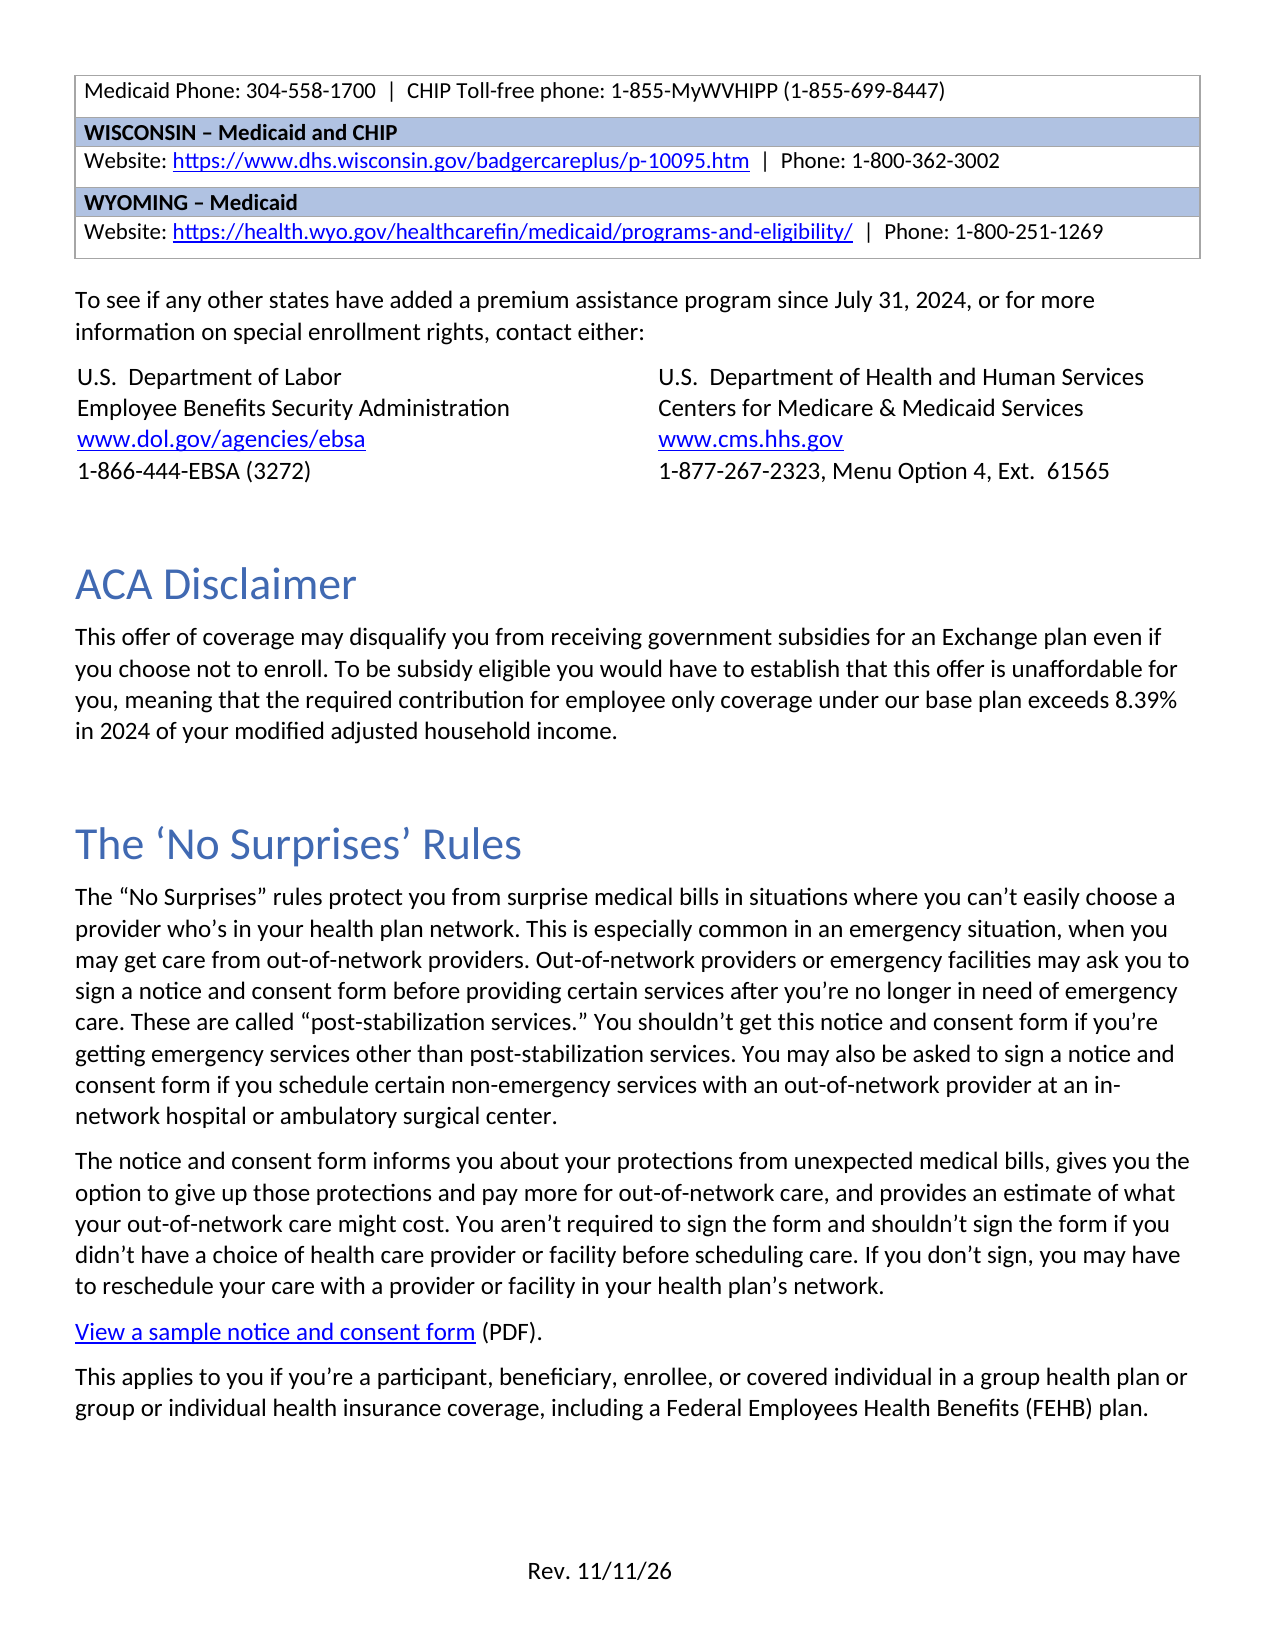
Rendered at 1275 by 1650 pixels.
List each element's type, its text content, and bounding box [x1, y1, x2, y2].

table_cell WISCONSIN – Medicaid and CHIP [76, 118, 1199, 146]
table_header U.S. Department of Health and Human Services Centers for Medicare & Medicaid Services www.cms.hhs.gov 1-877-267-2323, Menu Option 4, Ext. 61565 [647, 360, 1169, 485]
table_header U.S. Department of Labor Employee Benefits Security Administration www.dol.gov/agencies/ebsa 1-866-444-EBSA (3272) [66, 360, 647, 485]
table_cell WYOMING – Medicaid [76, 188, 1199, 216]
subtitle ACA Disclaimer [75, 562, 1200, 608]
text View a sample notice and consent form (PDF). [75, 1315, 1200, 1346]
text The “No Surprises” rules protect you from surprise medical bills in situations where you can’t easily choose a provider who’s in your health plan network. This is especially common in an emergency situation, when you may get care from out-of-network providers. Out-of-network providers or emergency facilities may ask you to sign a notice and consent form before providing certain services after you’re no longer in need of emergency care. These are called “post-stabilization services.” You shouldn’t get this notice and consent form if you’re getting emergency services other than post-stabilization services. You may also be asked to sign a notice and consent form if you schedule certain non-emergency services with an out-of-network provider at an in-network hospital or ambulatory surgical center. [75, 881, 1200, 1131]
table_cell Website: https://health.wyo.gov/healthcarefin/medicaid/programs-and-eligibility/ | Phone: 1-800-251-1269 [76, 217, 1199, 258]
text This offer of coverage may disqualify you from receiving government subsidies for an Exchange plan even if you choose not to enroll. To be subsidy eligible you would have to establish that this offer is unaffordable for you, meaning that the required contribution for employee only coverage under our base plan exceeds 8.39% in 2024 of your modified adjusted household income. [75, 621, 1200, 746]
text To see if any other states have added a premium assistance program since July 31, 2024, or for more information on special enrollment rights, contact either: [75, 284, 1200, 346]
text The notice and consent form informs you about your protections from unexpected medical bills, gives you the option to give up those protections and pay more for out-of-network care, and provides an estimate of what your out-of-network care might cost. You aren’t required to sign the form and shouldn’t sign the form if you didn’t have a choice of health care provider or facility before scheduling care. If you don’t sign, you may have to reschedule your care with a provider or facility in your health plan’s network. [75, 1145, 1200, 1301]
subtitle The ‘No Surprises’ Rules [75, 822, 1200, 868]
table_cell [76, 76, 1199, 117]
text This applies to you if you’re a participant, beneficiary, enrollee, or covered individual in a group health plan or group or individual health insurance coverage, including a Federal Employees Health Benefits (FEHB) plan. [75, 1360, 1200, 1423]
table_cell Website: https://www.dhs.wisconsin.gov/badgercareplus/p-10095.htm | Phone: 1-800-362-3002 [76, 147, 1199, 187]
